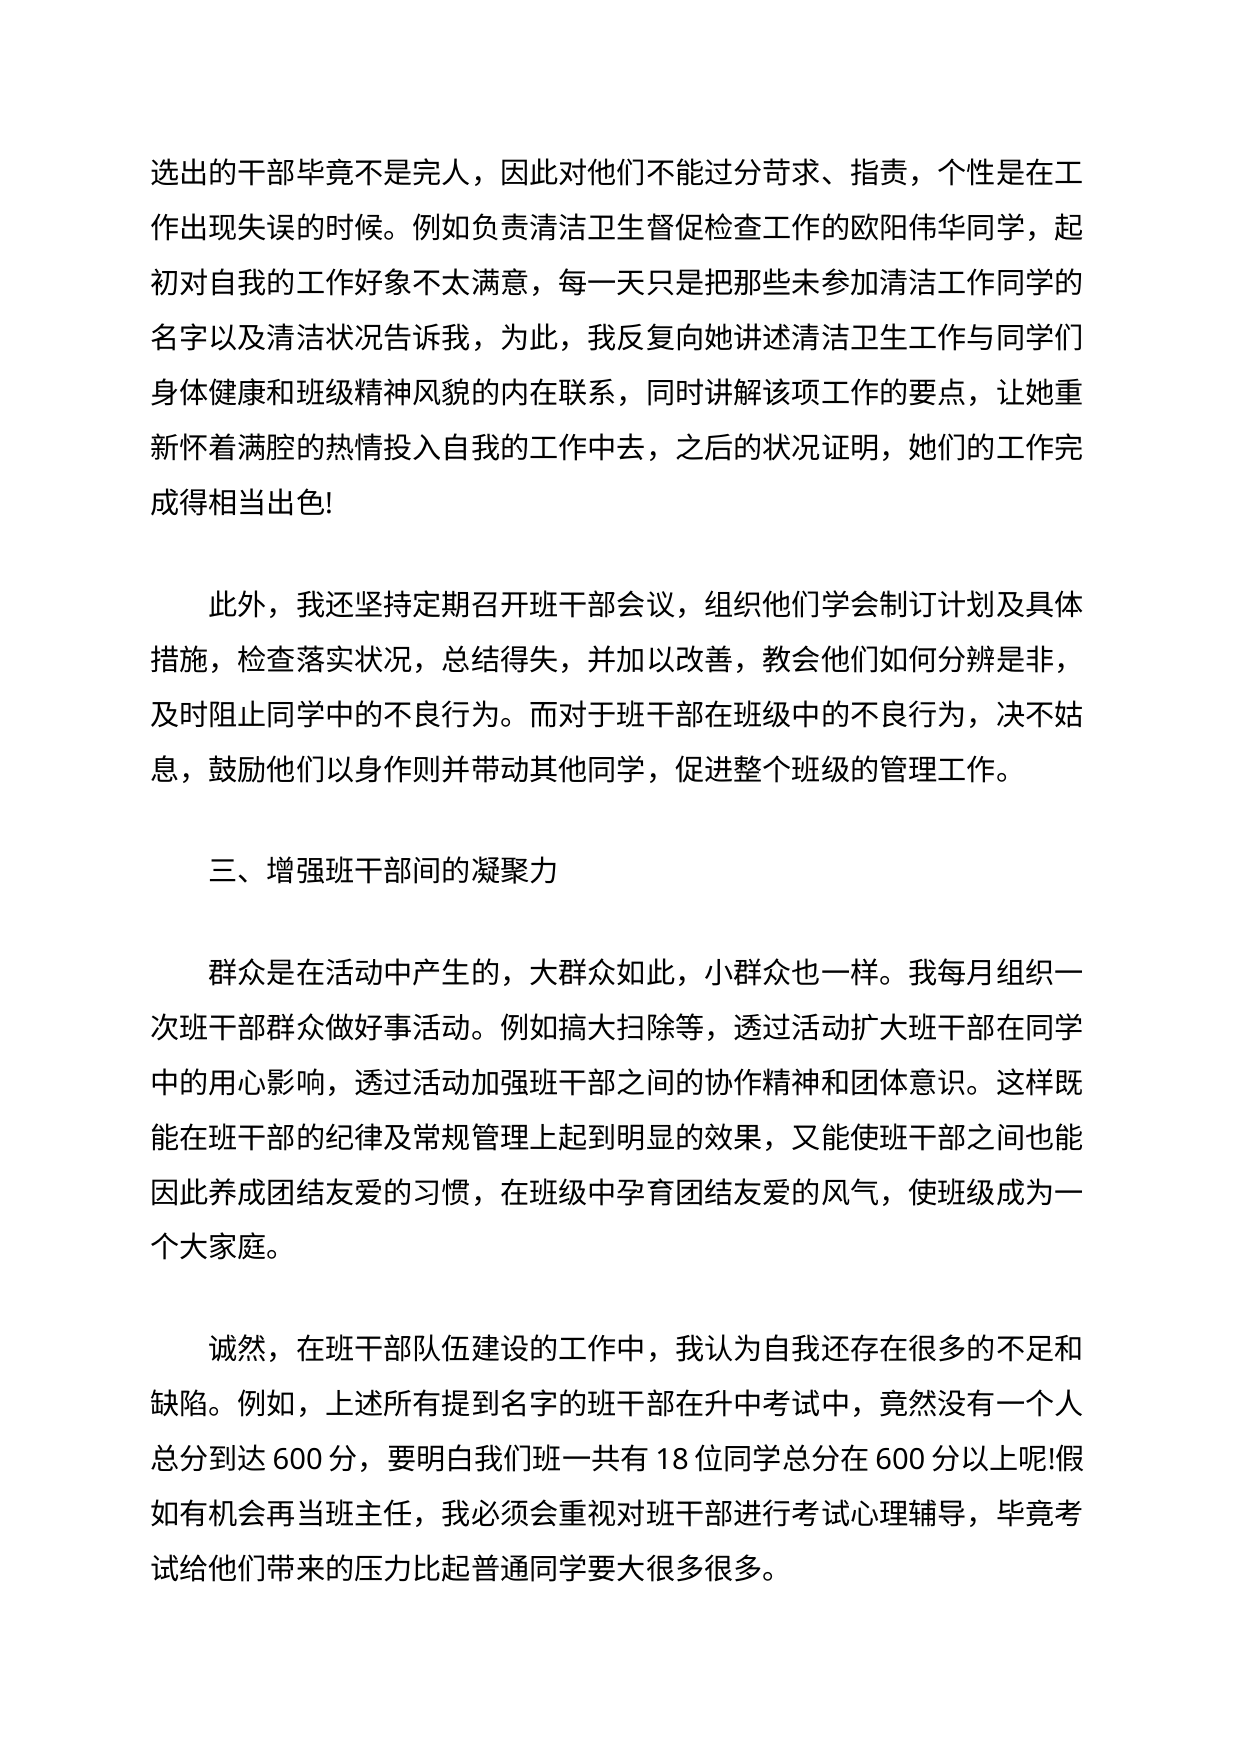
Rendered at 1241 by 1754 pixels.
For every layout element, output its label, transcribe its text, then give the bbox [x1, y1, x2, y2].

text 诚然，在班干部队伍建设的工作中，我认为自我还存在很多的不足和缺陷。例如，上述所有提到名字的班干部在升中考试中，竟然没有一个人总分到达600分，要明白我们班一共有18位同学总分在600分以上呢!假如有机会再当班主任，我必须会重视对班干部进行考试心理辅导，毕竟考试给他们带来的压力比起普通同学要大很多很多。 [150, 1326, 1090, 1588]
text 三、增强班干部间的凝聚力 [150, 848, 1090, 890]
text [150, 150, 1090, 522]
text 此外，我还坚持定期召开班干部会议，组织他们学会制订计划及具体措施，检查落实状况，总结得失，并加以改善，教会他们如何分辨是非，及时阻止同学中的不良行为。而对于班干部在班级中的不良行为，决不姑息，鼓励他们以身作则并带动其他同学，促进整个班级的管理工作。 [150, 581, 1090, 788]
text 群众是在活动中产生的，大群众如此，小群众也一样。我每月组织一次班干部群众做好事活动。例如搞大扫除等，透过活动扩大班干部在同学中的用心影响，透过活动加强班干部之间的协作精神和团体意识。这样既能在班干部的纪律及常规管理上起到明显的效果，又能使班干部之间也能因此养成团结友爱的习惯，在班级中孕育团结友爱的风气，使班级成为一个大家庭。 [150, 949, 1090, 1266]
